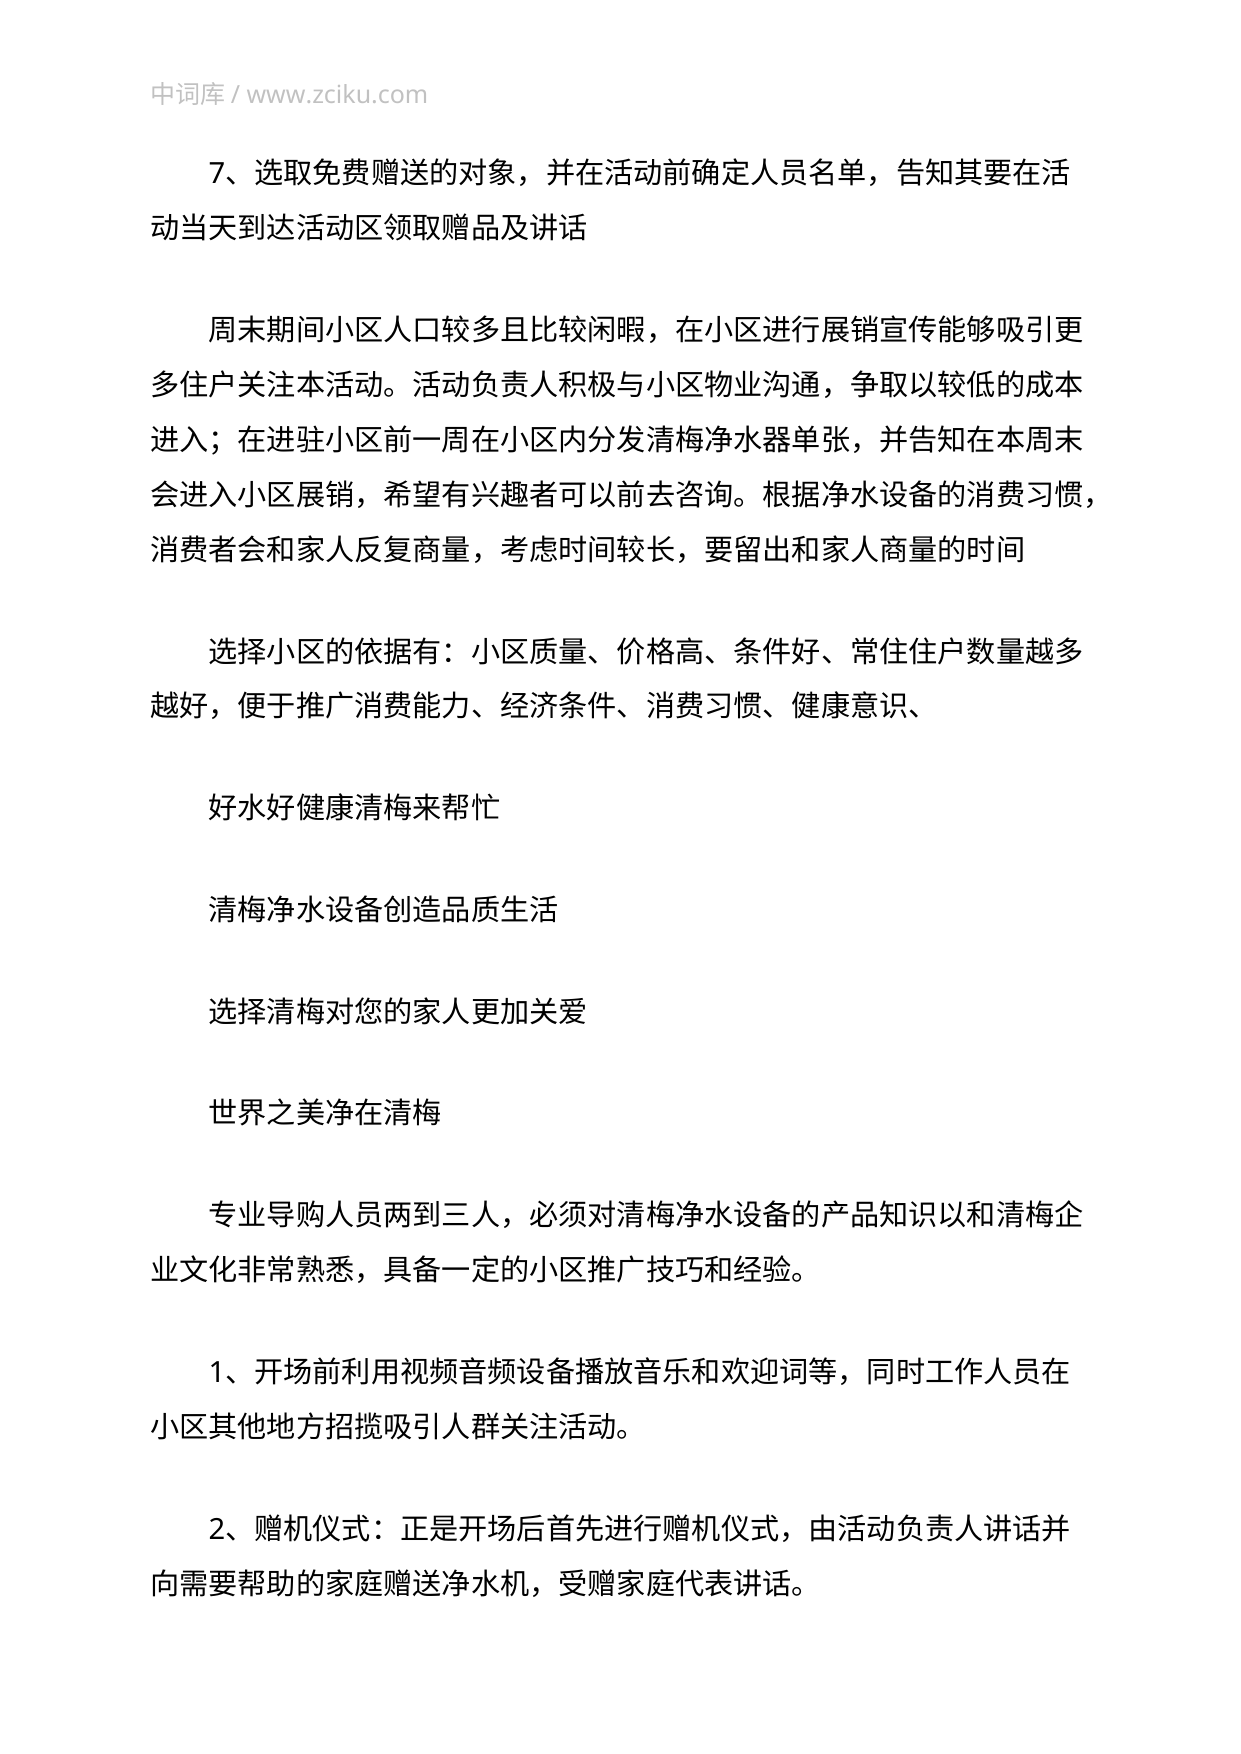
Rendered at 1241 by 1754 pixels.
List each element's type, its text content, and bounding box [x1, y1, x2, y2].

text 世界之美净在清梅 [150, 1090, 1090, 1132]
text 选择小区的依据有：小区质量、价格高、条件好、常住住户数量越多越好，便于推广消费能力、经济条件、消费习惯、健康意识、 [150, 628, 1090, 725]
text 1、开场前利用视频音频设备播放音乐和欢迎词等，同时工作人员在小区其他地方招揽吸引人群关注活动。 [150, 1348, 1090, 1446]
text 选择清梅对您的家人更加关爱 [150, 988, 1090, 1031]
text 2、赠机仪式：正是开场后首先进行赠机仪式，由活动负责人讲话并向需要帮助的家庭赠送净水机，受赠家庭代表讲话。 [150, 1505, 1090, 1603]
text 7、选取免费赠送的对象，并在活动前确定人员名单，告知其要在活动当天到达活动区领取赠品及讲话 [150, 150, 1090, 247]
text 好水好健康清梅来帮忙 [150, 785, 1090, 827]
text 周末期间小区人口较多且比较闲暇，在小区进行展销宣传能够吸引更多住户关注本活动。活动负责人积极与小区物业沟通，争取以较低的成本进入；在进驻小区前一周在小区内分发清梅净水器单张，并告知在本周末会进入小区展销，希望有兴趣者可以前去咨询。根据净水设备的消费习惯，消费者会和家人反复商量，考虑时间较长，要留出和家人商量的时间 [150, 307, 1090, 569]
text 清梅净水设备创造品质生活 [150, 887, 1090, 929]
text 专业导购人员两到三人，必须对清梅净水设备的产品知识以和清梅企业文化非常熟悉，具备一定的小区推广技巧和经验。 [150, 1192, 1090, 1289]
